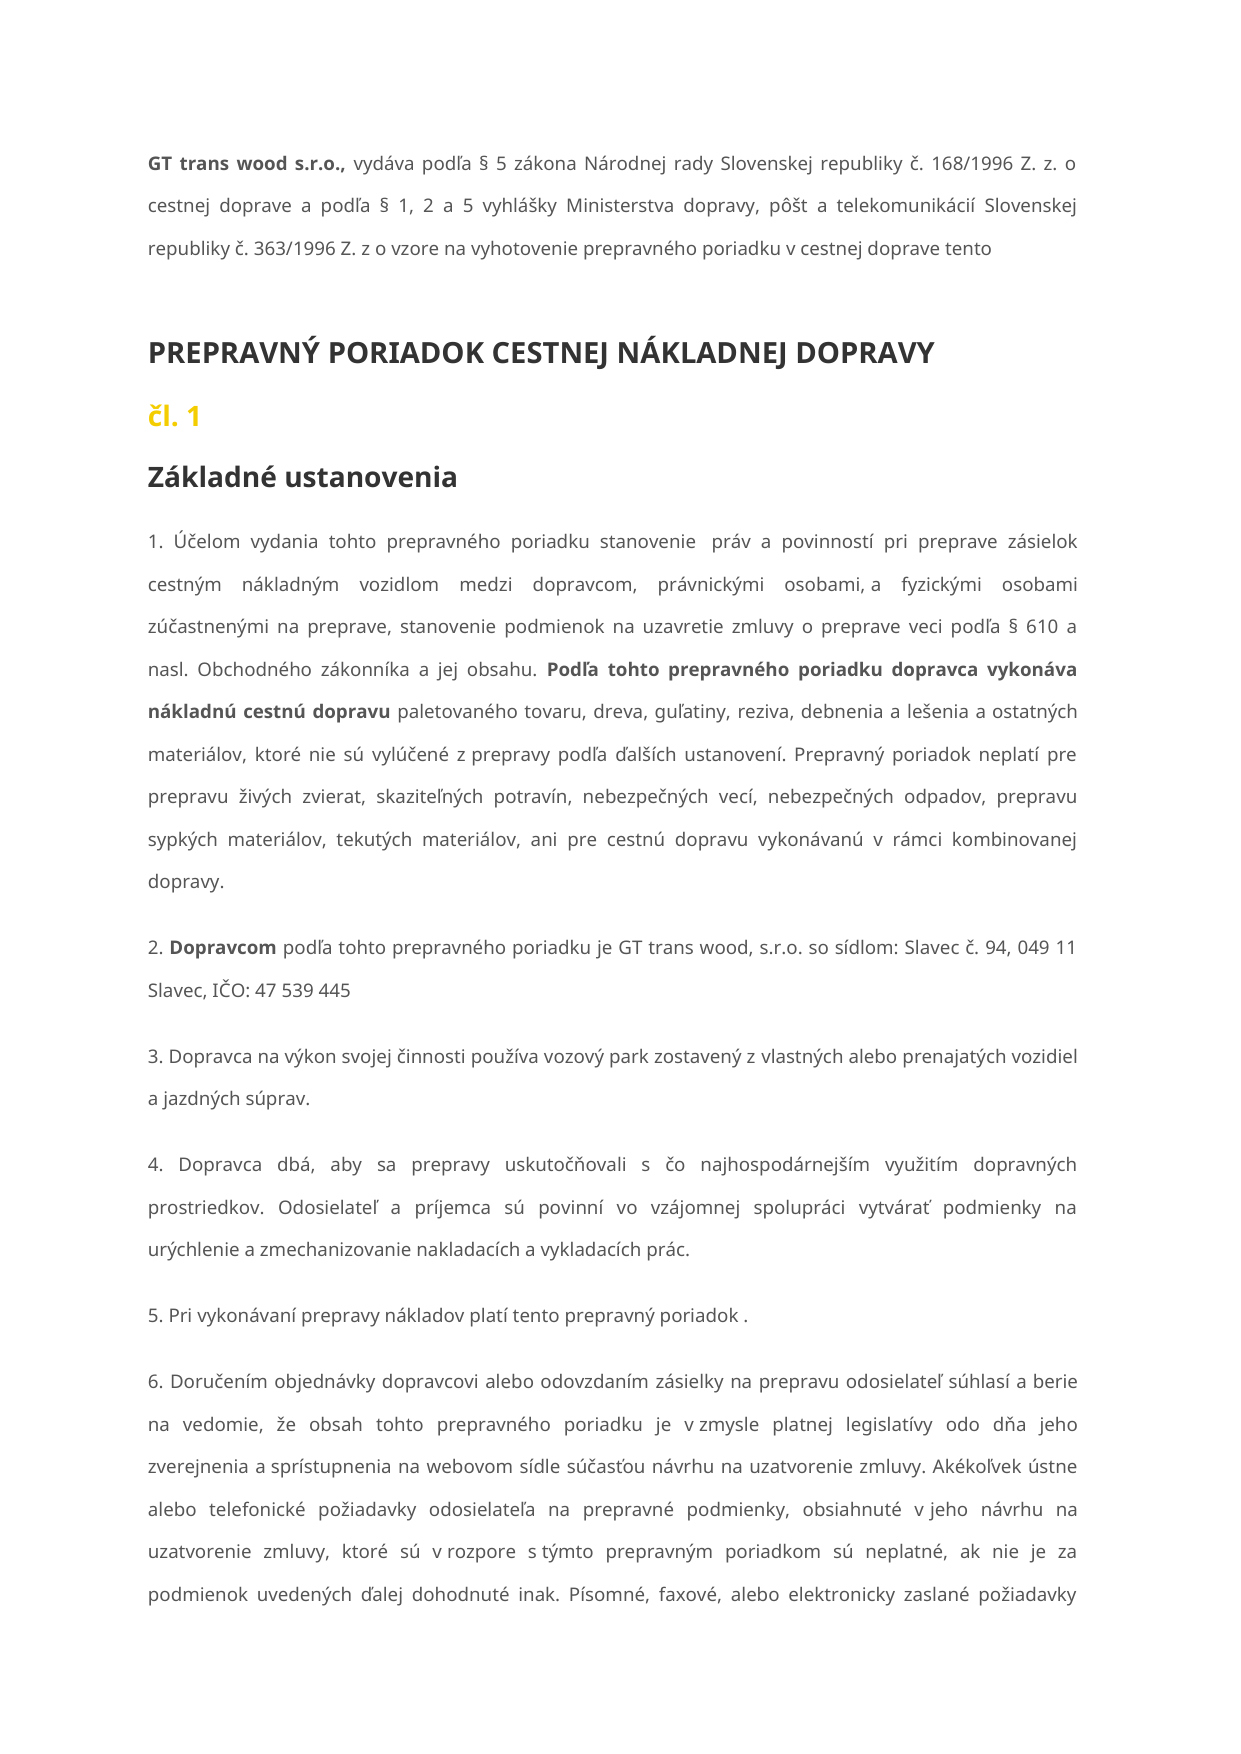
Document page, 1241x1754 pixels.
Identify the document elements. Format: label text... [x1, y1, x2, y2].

text 2. Dopravcom podľa tohto prepravného poriadku je GT trans wood, s.r.o. so sídlom: Slavec č. 94, 049 11 Slavec, IČO: 47 539 445 [148, 918, 1078, 1003]
text 5. Pri vykonávaní prepravy nákladov platí tento prepravný poriadok . [148, 1285, 1078, 1328]
text PREPRAVNÝ PORIADOK CESTNEJ NÁKLADNEJ DOPRAVY [148, 333, 1078, 372]
text 1. Účelom vydania tohto prepravného poriadku stanovenie práv a povinností pri preprave zásielok cestným nákladným vozidlom medzi dopravcom, právnickými osobami, a fyzickými osobami zúčastnenými na preprave, stanovenie podmienok na uzavretie zmluvy o preprave veci podľa § 610 a nasl. Obchodného zákonníka a jej obsahu. Podľa tohto prepravného poriadku dopravca vykonáva nákladnú cestnú dopravu paletovaného tovaru, dreva, guľatiny, reziva, debnenia a lešenia a ostatných materiálov, ktoré nie sú vylúčené z prepravy podľa ďalších ustanovení. Prepravný poriadok neplatí pre prepravu živých zvierat, skaziteľných potravín, nebezpečných vecí, nebezpečných odpadov, prepravu sypkých materiálov, tekutých materiálov, ani pre cestnú dopravu vykonávanú v rámci kombinovanej dopravy. [148, 512, 1078, 894]
text GT trans wood s.r.o., vydáva podľa § 5 zákona Národnej rady Slovenskej republiky č. 168/1996 Z. z. o cestnej doprave a podľa § 1, 2 a 5 vyhlášky Ministerstva dopravy, pôšt a telekomunikácií Slovenskej republiky č. 363/1996 Z. z o vzore na vyhotovenie prepravného poriadku v cestnej doprave tento [148, 133, 1078, 260]
text 3. Dopravca na výkon svojej činnosti používa vozový park zostavený z vlastných alebo prenajatých vozidiel a jazdných súprav. [148, 1026, 1078, 1111]
text 4. Dopravca dbá, aby sa prepravy uskutočňovali s čo najhospodárnejším využitím dopravných prostriedkov. Odosielateľ a príjemca sú povinní vo vzájomnej spolupráci vytvárať podmienky na urýchlenie a zmechanizovanie nakladacích a vykladacích prác. [148, 1134, 1078, 1262]
text čl. 1 [148, 396, 1078, 434]
text Základné ustanovenia [148, 458, 1078, 496]
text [148, 1351, 1078, 1606]
